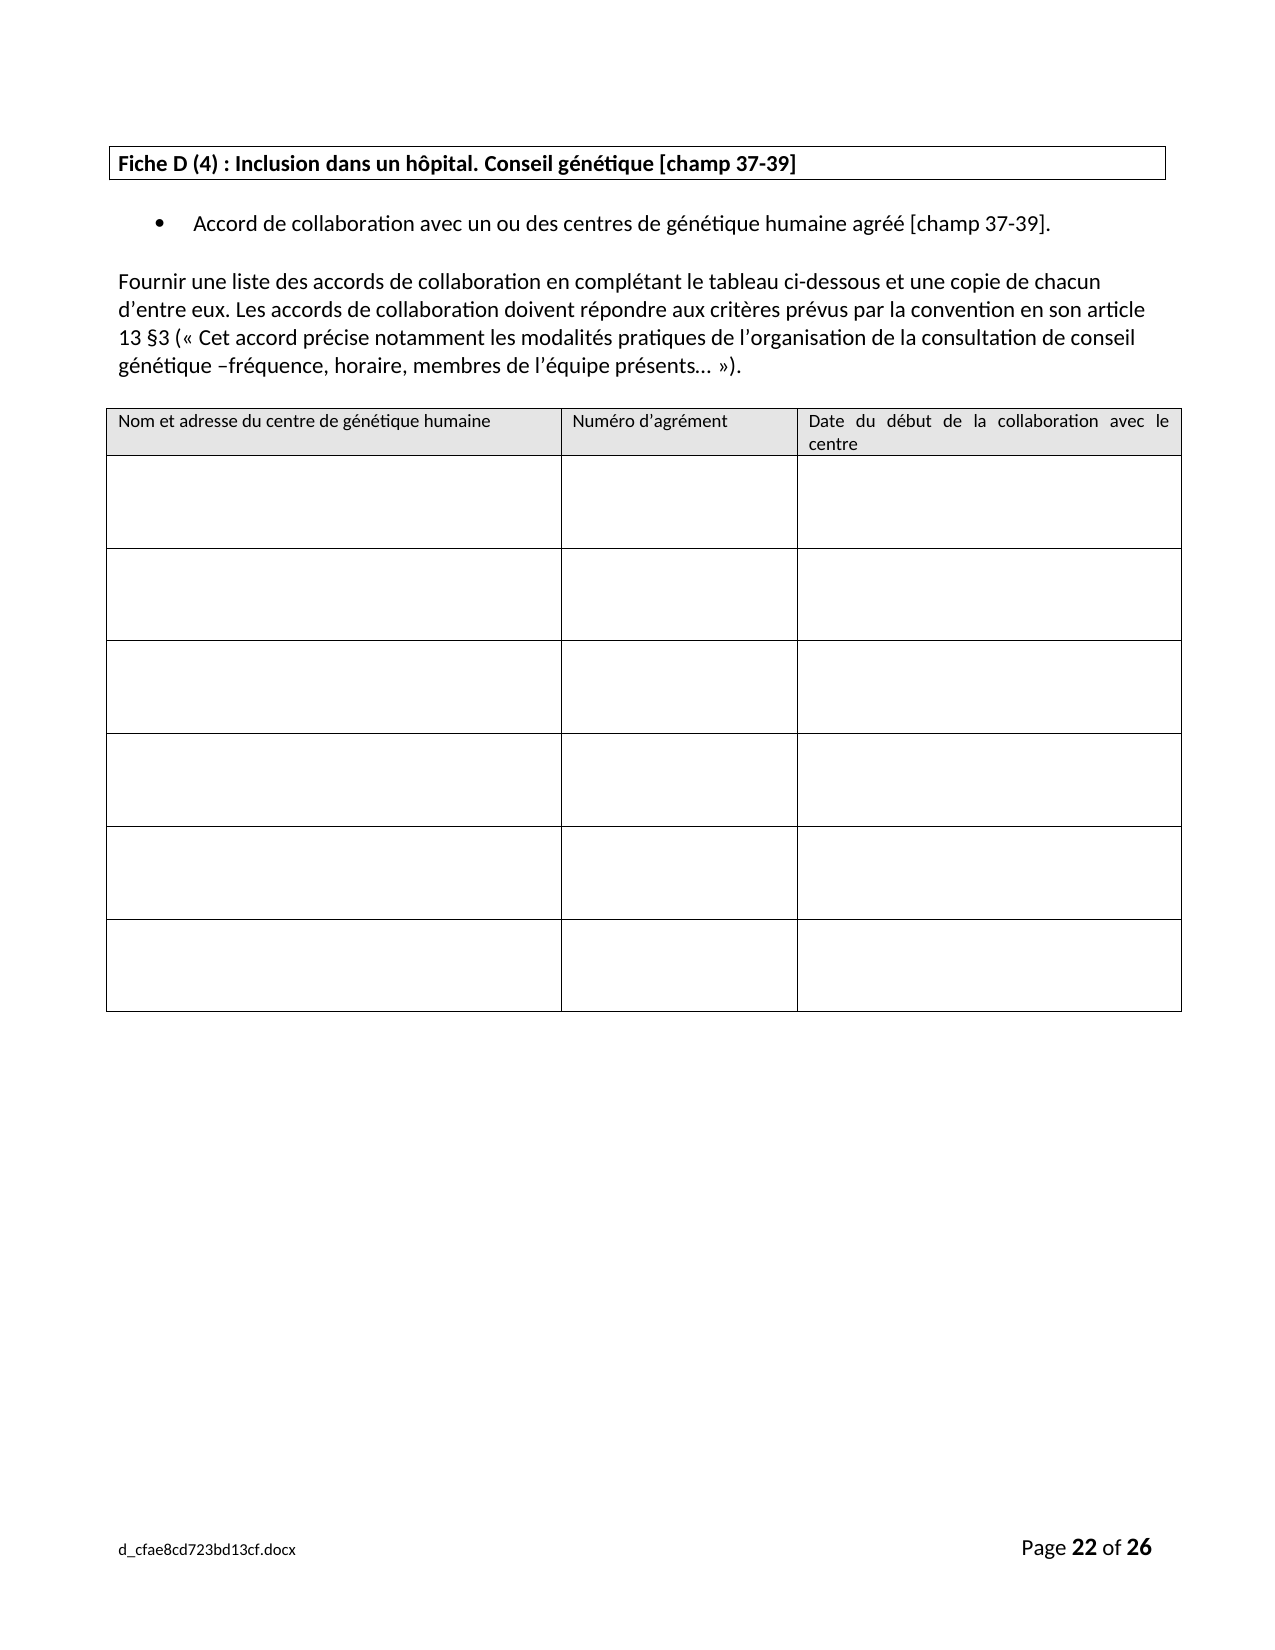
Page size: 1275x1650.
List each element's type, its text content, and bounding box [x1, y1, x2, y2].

table_cell [107, 456, 561, 548]
table_cell [107, 920, 561, 1011]
table_cell [562, 734, 797, 826]
table_cell [798, 549, 1181, 640]
text Fournir une liste des accords de collaboration en complétant le tableau ci-dessous et une copie de chacun d’entre eux. Les accords de collaboration doivent répondre aux critères prévus par la convention en son article 13 §3 (« Cet accord précise notamment les modalités pratiques de l’organisation de la consultation de conseil génétique –fréquence, horaire, membres de l’équipe présents… »). [118, 267, 1157, 379]
table_cell [562, 549, 797, 640]
table_header Nom et adresse du centre de génétique humaine [107, 409, 561, 455]
table_cell [798, 734, 1181, 826]
table_cell [107, 827, 561, 918]
text Fiche D (4) : Inclusion dans un hôpital. Conseil génétique [champ 37-39] [110, 147, 1165, 179]
table_cell [562, 641, 797, 733]
table_cell [562, 920, 797, 1011]
table_header Numéro d’agrément [562, 409, 797, 455]
table_cell [798, 641, 1181, 733]
table_cell [798, 456, 1181, 548]
table_cell [107, 734, 561, 826]
table_cell [107, 549, 561, 640]
table_header Date du début de la collaboration avec le centre [798, 409, 1181, 455]
table_cell [798, 920, 1181, 1011]
table_cell [798, 827, 1181, 918]
table_cell [562, 456, 797, 548]
table_cell [562, 827, 797, 918]
table_cell [107, 641, 561, 733]
list Accord de collaboration avec un ou des centres de génétique humaine agréé [champ 37-39]. [156, 209, 1157, 238]
